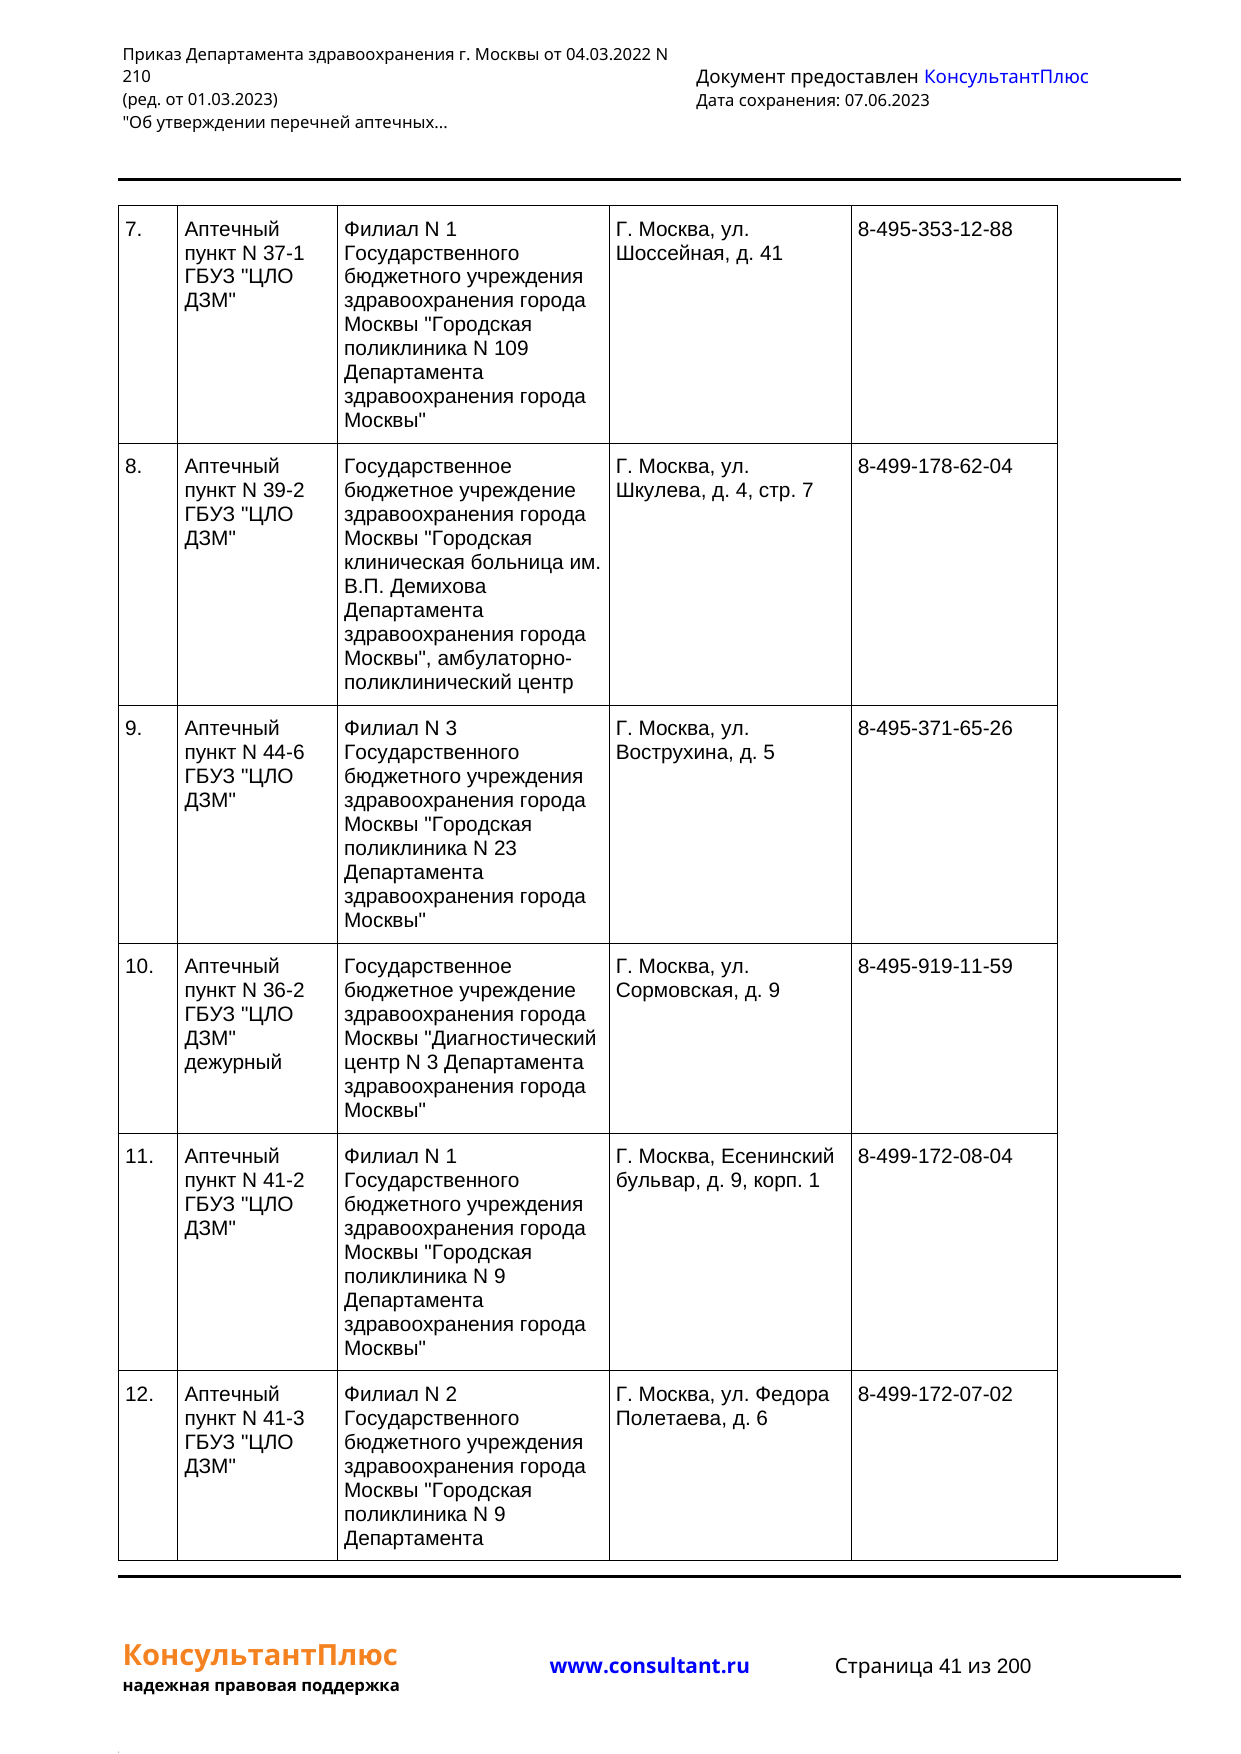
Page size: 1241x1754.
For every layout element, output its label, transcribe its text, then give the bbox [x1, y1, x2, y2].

table_cell Аптечный пункт N 39-2 ГБУЗ "ЦЛО ДЗМ" [178, 444, 337, 704]
table_cell Г. Москва, Есенинский бульвар, д. 9, корп. 1 [610, 1134, 851, 1370]
table_cell 8-495-919-11-59 [852, 944, 1057, 1132]
table_cell 8-499-172-07-02 [852, 1371, 1057, 1560]
table_cell Государственное бюджетное учреждение здравоохранения города Москвы "Городская клиническая больница им. В.П. Демихова Департамента здравоохранения города Москвы", амбулаторно-поликлинический центр [338, 444, 609, 704]
table_cell Аптечный пункт N 41-2 ГБУЗ "ЦЛО ДЗМ" [178, 1134, 337, 1370]
table_cell Г. Москва, ул. Шкулева, д. 4, стр. 7 [610, 444, 851, 704]
table_cell 12. [119, 1371, 177, 1560]
table_cell Филиал N 1 Государственного бюджетного учреждения здравоохранения города Москвы "Городская поликлиника N 109 Департамента здравоохранения города Москвы" [338, 206, 609, 443]
table_cell 8-495-371-65-26 [852, 706, 1057, 942]
table_cell Аптечный пункт N 44-6 ГБУЗ "ЦЛО ДЗМ" [178, 706, 337, 942]
table_cell 11. [119, 1134, 177, 1370]
table_cell 8-499-172-08-04 [852, 1134, 1057, 1370]
table_cell 7. [119, 206, 177, 443]
table_cell 9. [119, 706, 177, 942]
table_cell Филиал N 3 Государственного бюджетного учреждения здравоохранения города Москвы "Городская поликлиника N 23 Департамента здравоохранения города Москвы" [338, 706, 609, 942]
table_cell 8-499-178-62-04 [852, 444, 1057, 704]
table_cell Г. Москва, ул. Шоссейная, д. 41 [610, 206, 851, 443]
table_cell Аптечный пункт N 36-2 ГБУЗ "ЦЛО ДЗМ" дежурный [178, 944, 337, 1132]
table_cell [610, 1371, 851, 1560]
table_cell Филиал N 1 Государственного бюджетного учреждения здравоохранения города Москвы "Городская поликлиника N 9 Департамента здравоохранения города Москвы" [338, 1134, 609, 1370]
table_cell 8. [119, 444, 177, 704]
table_cell Государственное бюджетное учреждение здравоохранения города Москвы "Диагностический центр N 3 Департамента здравоохранения города Москвы" [338, 944, 609, 1132]
table_cell Г. Москва, ул. Вострухина, д. 5 [610, 706, 851, 942]
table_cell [338, 1371, 609, 1560]
table_cell 8-495-353-12-88 [852, 206, 1057, 443]
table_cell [178, 1371, 337, 1560]
table_cell Г. Москва, ул. Сормовская, д. 9 [610, 944, 851, 1132]
table_cell Аптечный пункт N 37-1 ГБУЗ "ЦЛО ДЗМ" [178, 206, 337, 443]
table_cell 10. [119, 944, 177, 1132]
